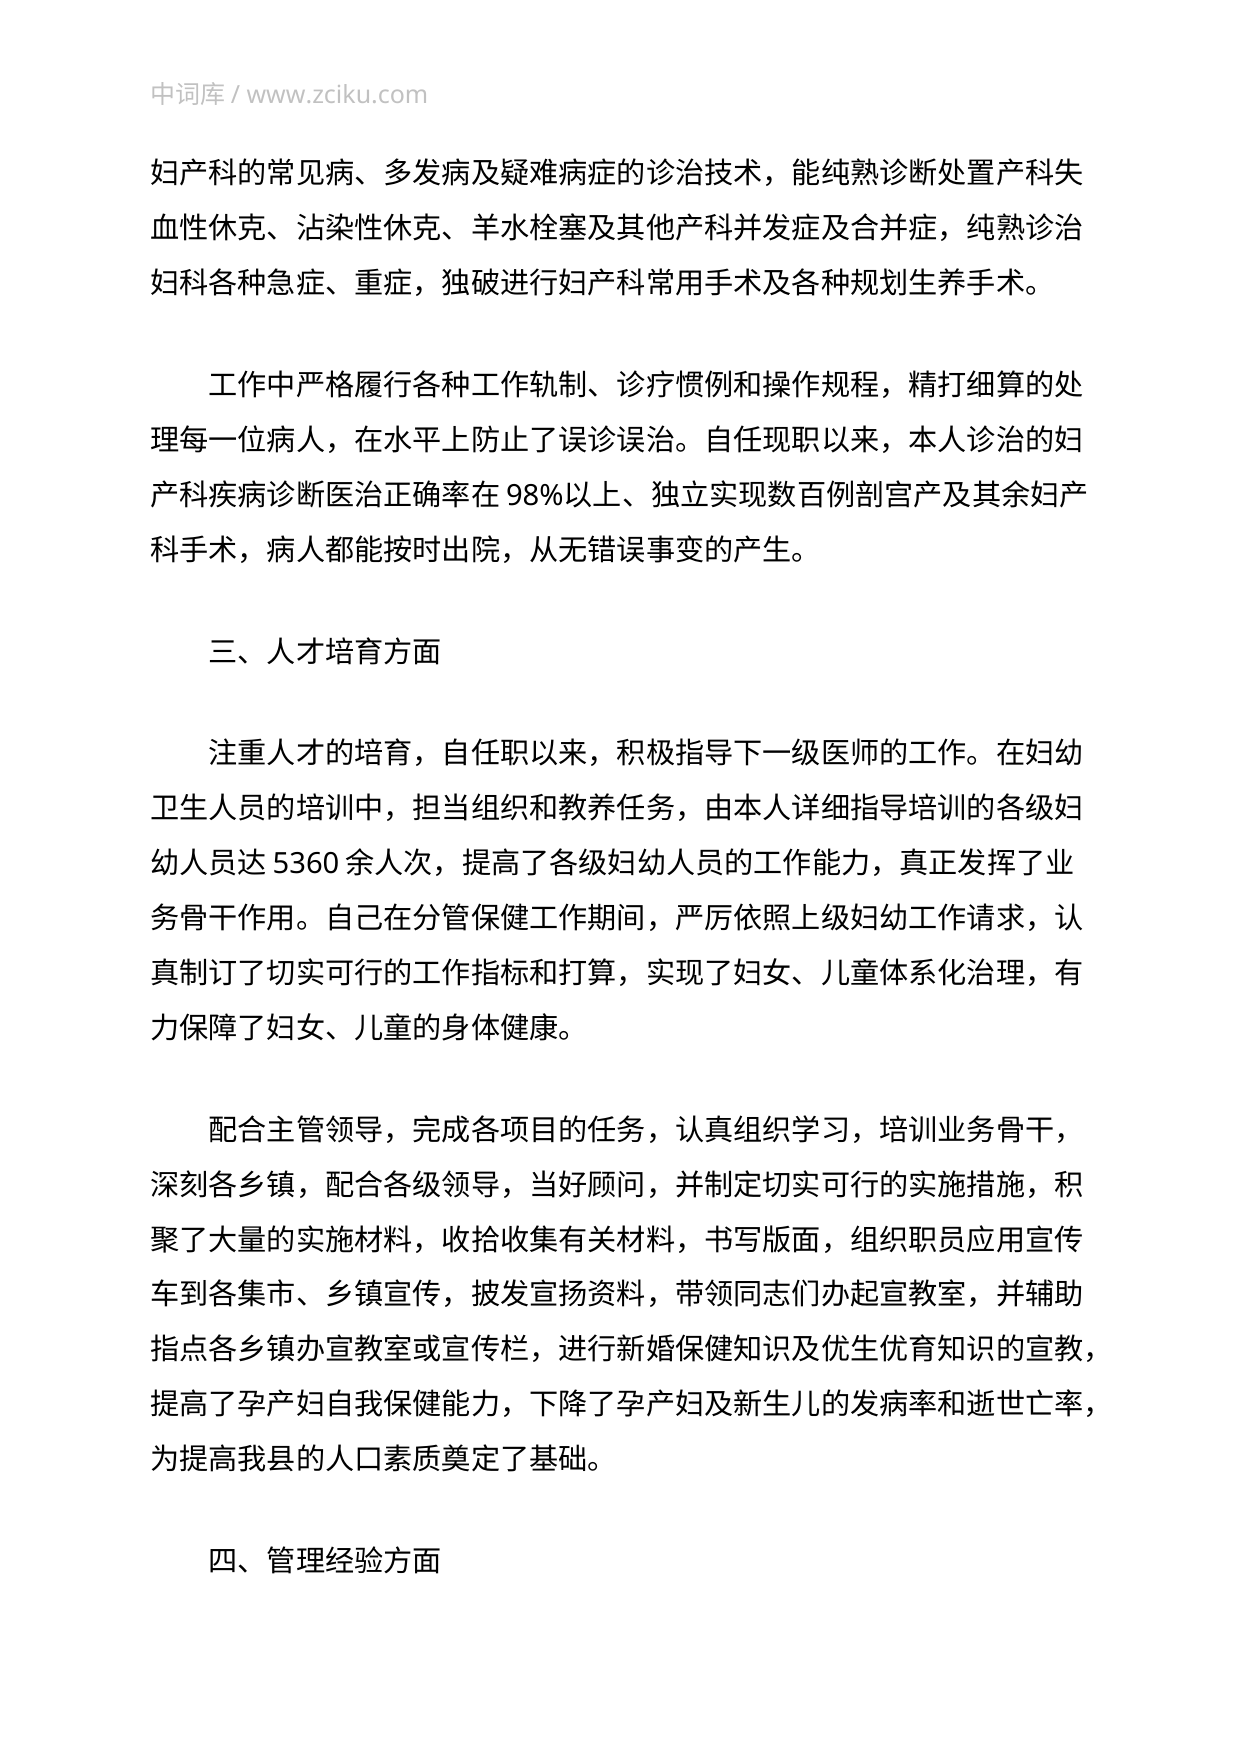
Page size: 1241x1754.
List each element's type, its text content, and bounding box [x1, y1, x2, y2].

text 配合主管领导，完成各项目的任务，认真组织学习，培训业务骨干，深刻各乡镇，配合各级领导，当好顾问，并制定切实可行的实施措施，积聚了大量的实施材料，收拾收集有关材料，书写版面，组织职员应用宣传车到各集市、乡镇宣传，披发宣扬资料，带领同志们办起宣教室，并辅助指点各乡镇办宣教室或宣传栏，进行新婚保健知识及优生优育知识的宣教，提高了孕产妇自我保健能力，下降了孕产妇及新生儿的发病率和逝世亡率，为提高我县的人口素质奠定了基础。 [150, 1106, 1090, 1478]
text 注重人才的培育，自任职以来，积极指导下一级医师的工作。在妇幼卫生人员的培训中，担当组织和教养任务，由本人详细指导培训的各级妇幼人员达5360余人次，提高了各级妇幼人员的工作能力，真正发挥了业务骨干作用。自己在分管保健工作期间，严厉依照上级妇幼工作请求，认真制订了切实可行的工作指标和打算，实现了妇女、儿童体系化治理，有力保障了妇女、儿童的身体健康。 [150, 730, 1090, 1047]
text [150, 150, 1090, 302]
text 三、人才培育方面 [150, 628, 1090, 670]
text 工作中严格履行各种工作轨制、诊疗惯例和操作规程，精打细算的处理每一位病人，在水平上防止了误诊误治。自任现职以来，本人诊治的妇产科疾病诊断医治正确率在98%以上、独立实现数百例剖宫产及其余妇产科手术，病人都能按时出院，从无错误事变的产生。 [150, 362, 1090, 569]
text 四、管理经验方面 [150, 1537, 1090, 1580]
